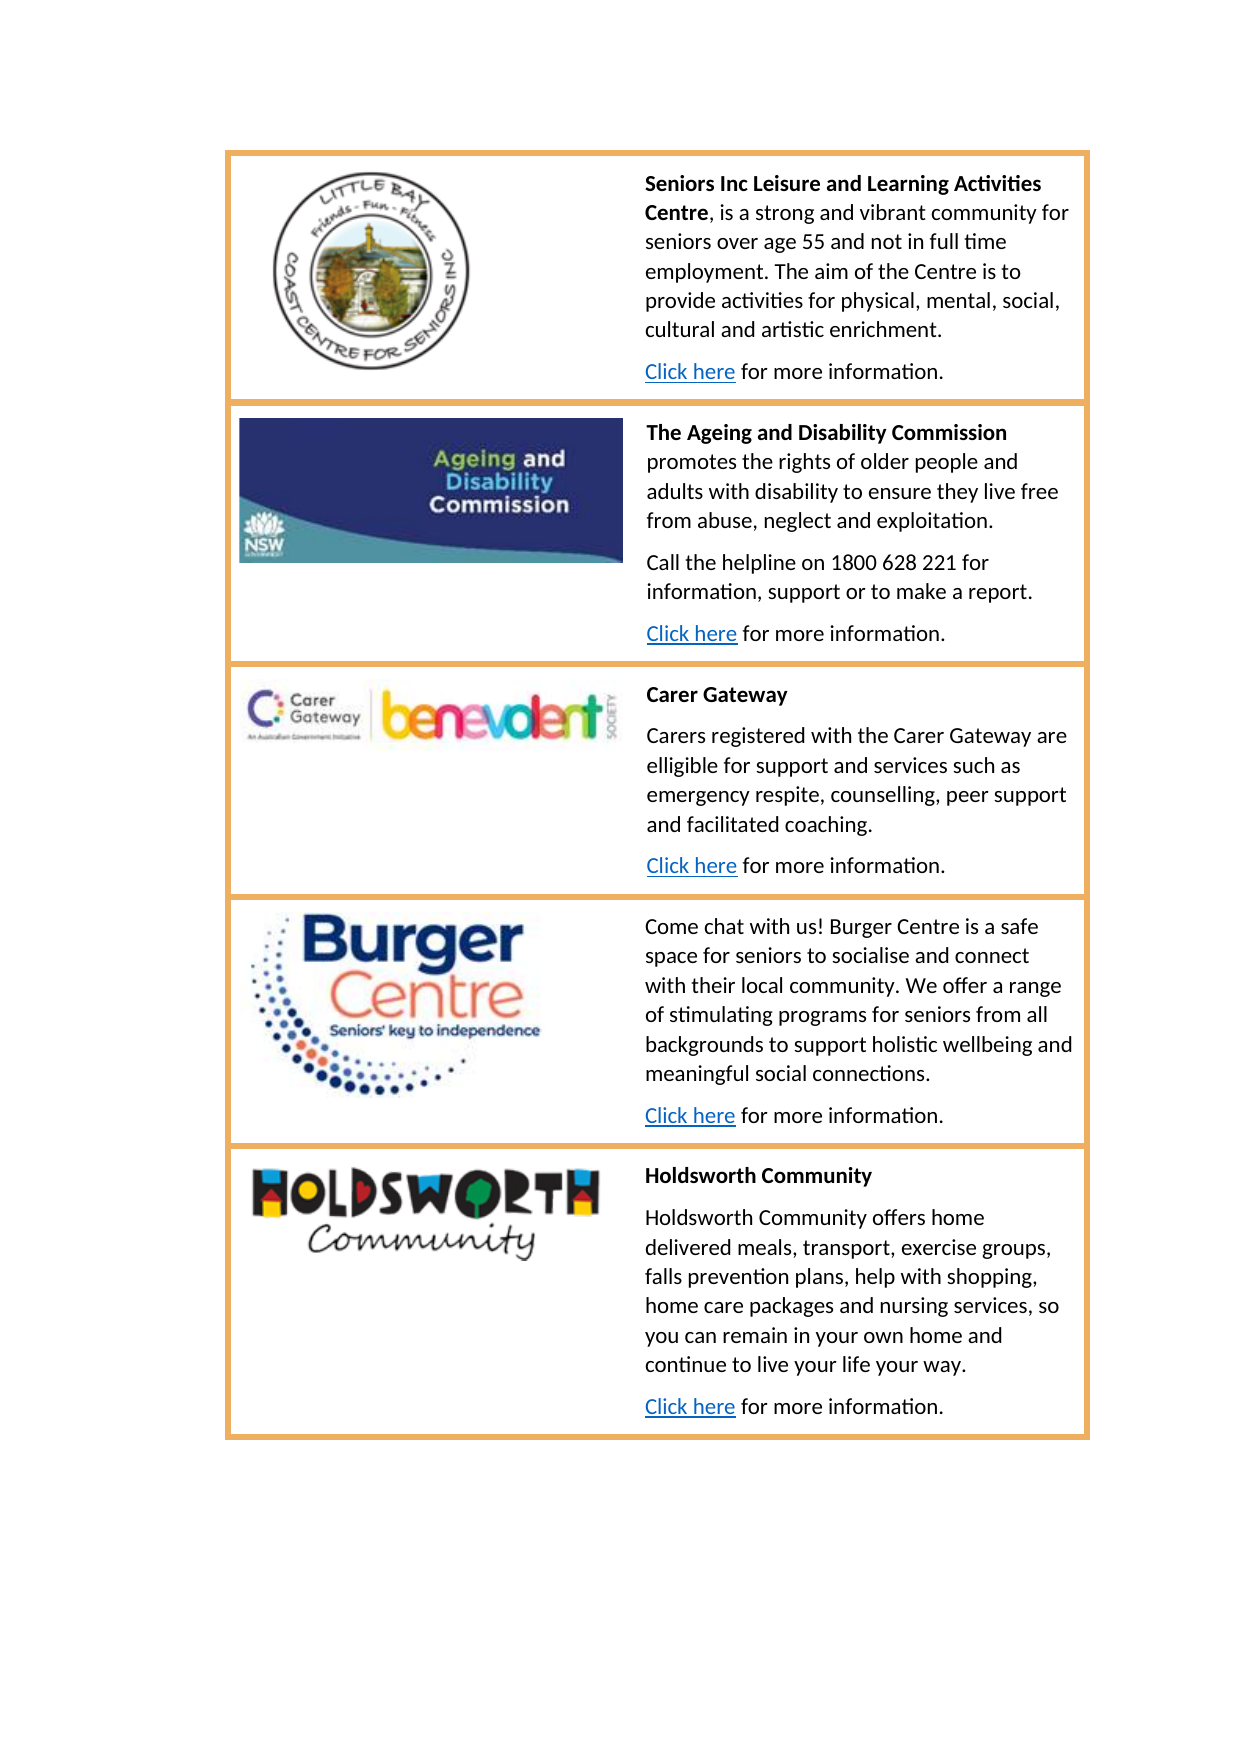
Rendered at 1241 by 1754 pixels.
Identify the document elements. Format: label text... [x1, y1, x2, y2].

table_cell [231, 156, 633, 399]
picture [239, 912, 546, 1098]
picture [239, 679, 623, 751]
table_cell Come chat with us! Burger Centre is a safe space for seniors to socialise and connect with their local community. We offer a range of stimulating programs for seniors from all backgrounds to support holistic wellbeing and meaningful social connections. Click here for more information. [634, 900, 1084, 1143]
picture [239, 418, 623, 563]
table_cell The Ageing and Disability Commission promotes the rights of older people and adults with disability to ensure they live free from abuse, neglect and exploitation. Call the helpline on 1800 628 221 for information, support or to make a report. Click here for more information. [635, 406, 1084, 661]
table_cell Carer Gateway Carers registered with the Carer Gateway are elligible for support and services such as emergency respite, counselling, peer support and facilitated coaching. Click here for more information. [635, 667, 1084, 893]
table_cell [231, 1149, 633, 1434]
picture [239, 168, 499, 373]
table_cell [231, 406, 635, 661]
table_cell [231, 900, 633, 1143]
table_cell Seniors Inc Leisure and Learning Activities Centre, is a strong and vibrant community for seniors over age 55 and not in full time employment. The aim of the Centre is to provide activities for physical, mental, social, cultural and artistic enrichment. Click here for more information. [634, 156, 1084, 399]
table_cell Holdsworth Community Holdsworth Community offers home delivered meals, transport, exercise groups, falls prevention plans, help with shopping, home care packages and nursing services, so you can remain in your own home and continue to live your life your way. Click here for more information. [634, 1149, 1084, 1434]
table_cell [231, 667, 635, 893]
picture [239, 1161, 605, 1261]
